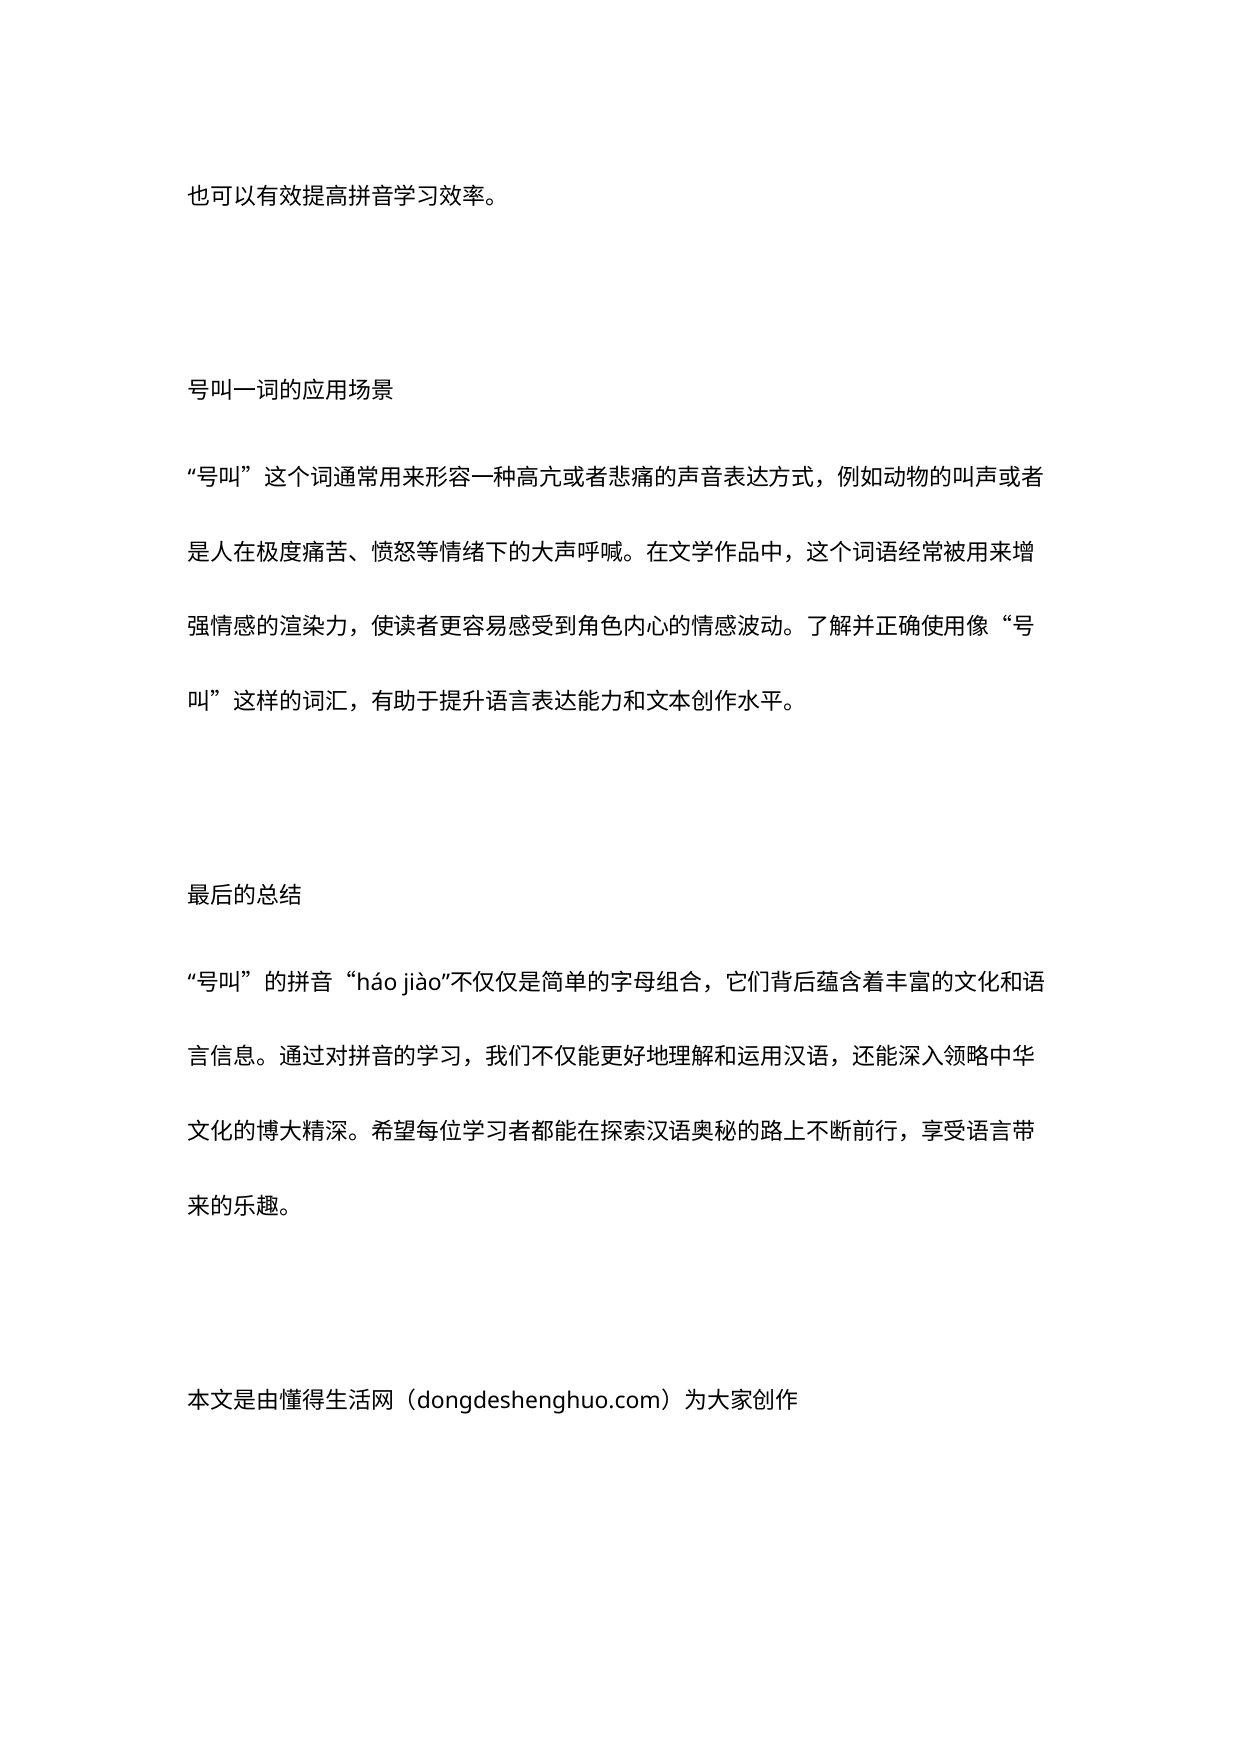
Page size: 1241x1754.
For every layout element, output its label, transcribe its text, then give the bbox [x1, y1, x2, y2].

text 最后的总结 [187, 861, 1053, 926]
text “号叫”这个词通常用来形容一种高亢或者悲痛的声音表达方式，例如动物的叫声或者是人在极度痛苦、愤怒等情绪下的大声呼喊。在文学作品中，这个词语经常被用来增强情感的渲染力，使读者更容易感受到角色内心的情感波动。了解并正确使用像“号叫”这样的词汇，有助于提升语言表达能力和文本创作水平。 [187, 443, 1053, 732]
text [187, 162, 1053, 227]
text 号叫一词的应用场景 [187, 356, 1053, 421]
text 本文是由懂得生活网（dongdeshenghuo.com）为大家创作 [187, 1366, 1053, 1431]
text “号叫”的拼音“háo jiào”不仅仅是简单的字母组合，它们背后蕴含着丰富的文化和语言信息。通过对拼音的学习，我们不仅能更好地理解和运用汉语，还能深入领略中华文化的博大精深。希望每位学习者都能在探索汉语奥秘的路上不断前行，享受语言带来的乐趣。 [187, 948, 1053, 1237]
